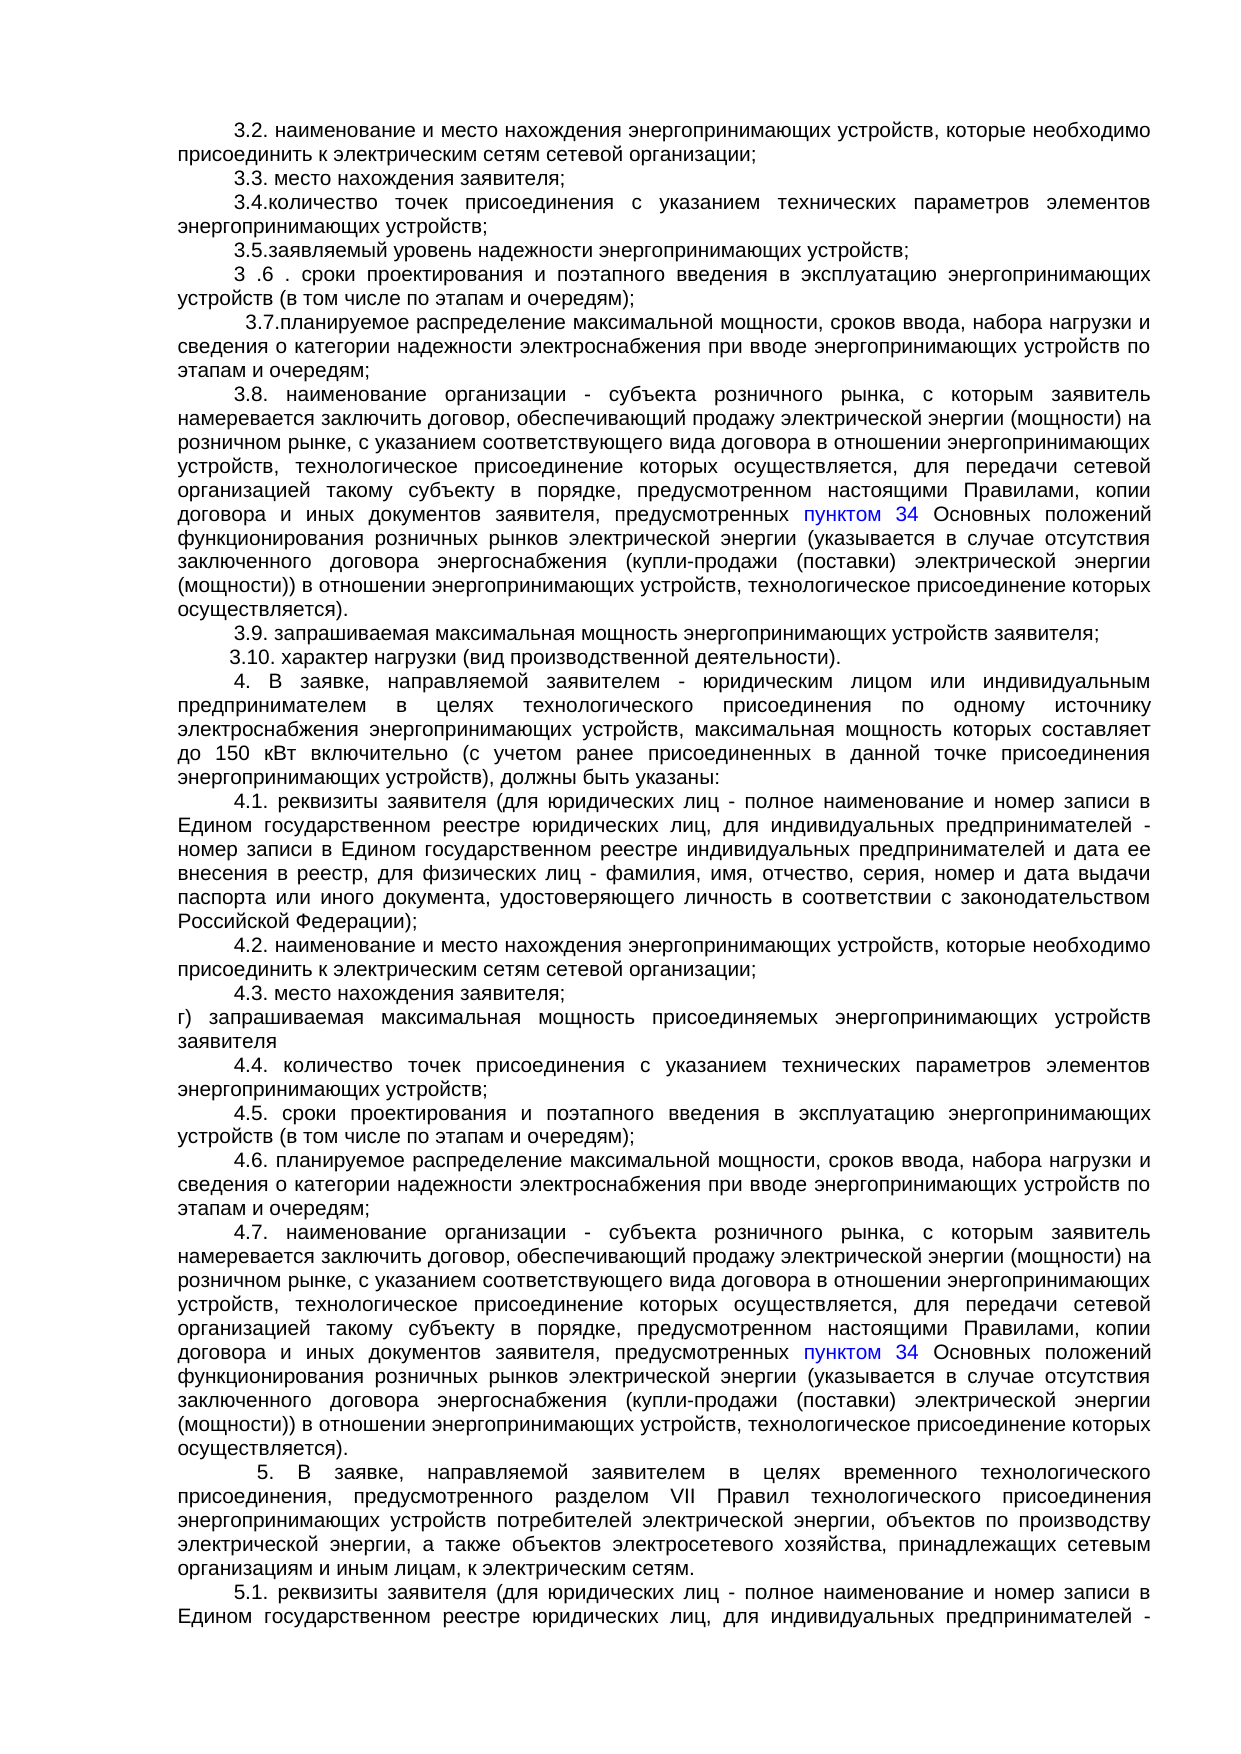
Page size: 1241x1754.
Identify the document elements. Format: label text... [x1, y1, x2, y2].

text 3.8. наименование организации - субъекта розничного рынка, с которым заявитель намеревается заключить договор, обеспечивающий продажу электрической энергии (мощности) на розничном рынке, с указанием соответствующего вида договора в отношении энергопринимающих устройств, технологическое присоединение которых осуществляется, для передачи сетевой организацией такому субъекту в порядке, предусмотренном настоящими Правилами, копии договора и иных документов заявителя, предусмотренных пунктом 34 Основных положений функционирования розничных рынков электрической энергии (указывается в случае отсутствия заключенного договора энергоснабжения (купли-продажи (поставки) электрической энергии (мощности)) в отношении энергопринимающих устройств, технологическое присоединение которых осуществляется). [177, 382, 1152, 621]
text 5. В заявке, направляемой заявителем в целях временного технологического присоединения, предусмотренного разделом VII Правил технологического присоединения энергопринимающих устройств потребителей электрической энергии, объектов по производству электрической энергии, а также объектов электросетевого хозяйства, принадлежащих сетевым организациям и иным лицам, к электрическим сетям. [177, 1460, 1152, 1579]
text 3.10. характер нагрузки (вид производственной деятельности). [177, 645, 1152, 669]
text 3.7.планируемое распределение максимальной мощности, сроков ввода, набора нагрузки и сведения о категории надежности электроснабжения при вводе энергопринимающих устройств по этапам и очередям; [177, 310, 1152, 382]
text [177, 1579, 1152, 1627]
text 3.2. наименование и место нахождения энергопринимающих устройств, которые необходимо присоединить к электрическим сетям сетевой организации; [177, 118, 1152, 166]
text 3.5.заявляемый уровень надежности энергопринимающих устройств; [177, 238, 1152, 262]
text 3.9. запрашиваемая максимальная мощность энергопринимающих устройств заявителя; [177, 621, 1152, 645]
text 4.6. планируемое распределение максимальной мощности, сроков ввода, набора нагрузки и сведения о категории надежности электроснабжения при вводе энергопринимающих устройств по этапам и очередям; [177, 1148, 1152, 1220]
text 3 .6 . сроки проектирования и поэтапного введения в эксплуатацию энергопринимающих устройств (в том числе по этапам и очередям); [177, 262, 1152, 310]
text 3.3. место нахождения заявителя; [177, 166, 1152, 190]
text 4.5. сроки проектирования и поэтапного введения в эксплуатацию энергопринимающих устройств (в том числе по этапам и очередям); [177, 1100, 1152, 1148]
text 3.4.количество точек присоединения с указанием технических параметров элементов энергопринимающих устройств; [177, 190, 1152, 238]
text 4. В заявке, направляемой заявителем - юридическим лицом или индивидуальным предпринимателем в целях технологического присоединения по одному источнику электроснабжения энергопринимающих устройств, максимальная мощность которых составляет до 150 кВт включительно (с учетом ранее присоединенных в данной точке присоединения энергопринимающих устройств), должны быть указаны: [177, 669, 1152, 789]
text 4.1. реквизиты заявителя (для юридических лиц - полное наименование и номер записи в Едином государственном реестре юридических лиц, для индивидуальных предпринимателей - номер записи в Едином государственном реестре индивидуальных предпринимателей и дата ее внесения в реестр, для физических лиц - фамилия, имя, отчество, серия, номер и дата выдачи паспорта или иного документа, удостоверяющего личность в соответствии с законодательством Российской Федерации); [177, 789, 1152, 933]
text 4.3. место нахождения заявителя; [177, 981, 1152, 1004]
text 4.4. количество точек присоединения с указанием технических параметров элементов энергопринимающих устройств; [177, 1052, 1152, 1100]
text 4.7. наименование организации - субъекта розничного рынка, с которым заявитель намеревается заключить договор, обеспечивающий продажу электрической энергии (мощности) на розничном рынке, с указанием соответствующего вида договора в отношении энергопринимающих устройств, технологическое присоединение которых осуществляется, для передачи сетевой организацией такому субъекту в порядке, предусмотренном настоящими Правилами, копии договора и иных документов заявителя, предусмотренных пунктом 34 Основных положений функционирования розничных рынков электрической энергии (указывается в случае отсутствия заключенного договора энергоснабжения (купли-продажи (поставки) электрической энергии (мощности)) в отношении энергопринимающих устройств, технологическое присоединение которых осуществляется). [177, 1220, 1152, 1460]
text г) запрашиваемая максимальная мощность присоединяемых энергопринимающих устройств заявителя [177, 1004, 1152, 1052]
text 4.2. наименование и место нахождения энергопринимающих устройств, которые необходимо присоединить к электрическим сетям сетевой организации; [177, 933, 1152, 981]
